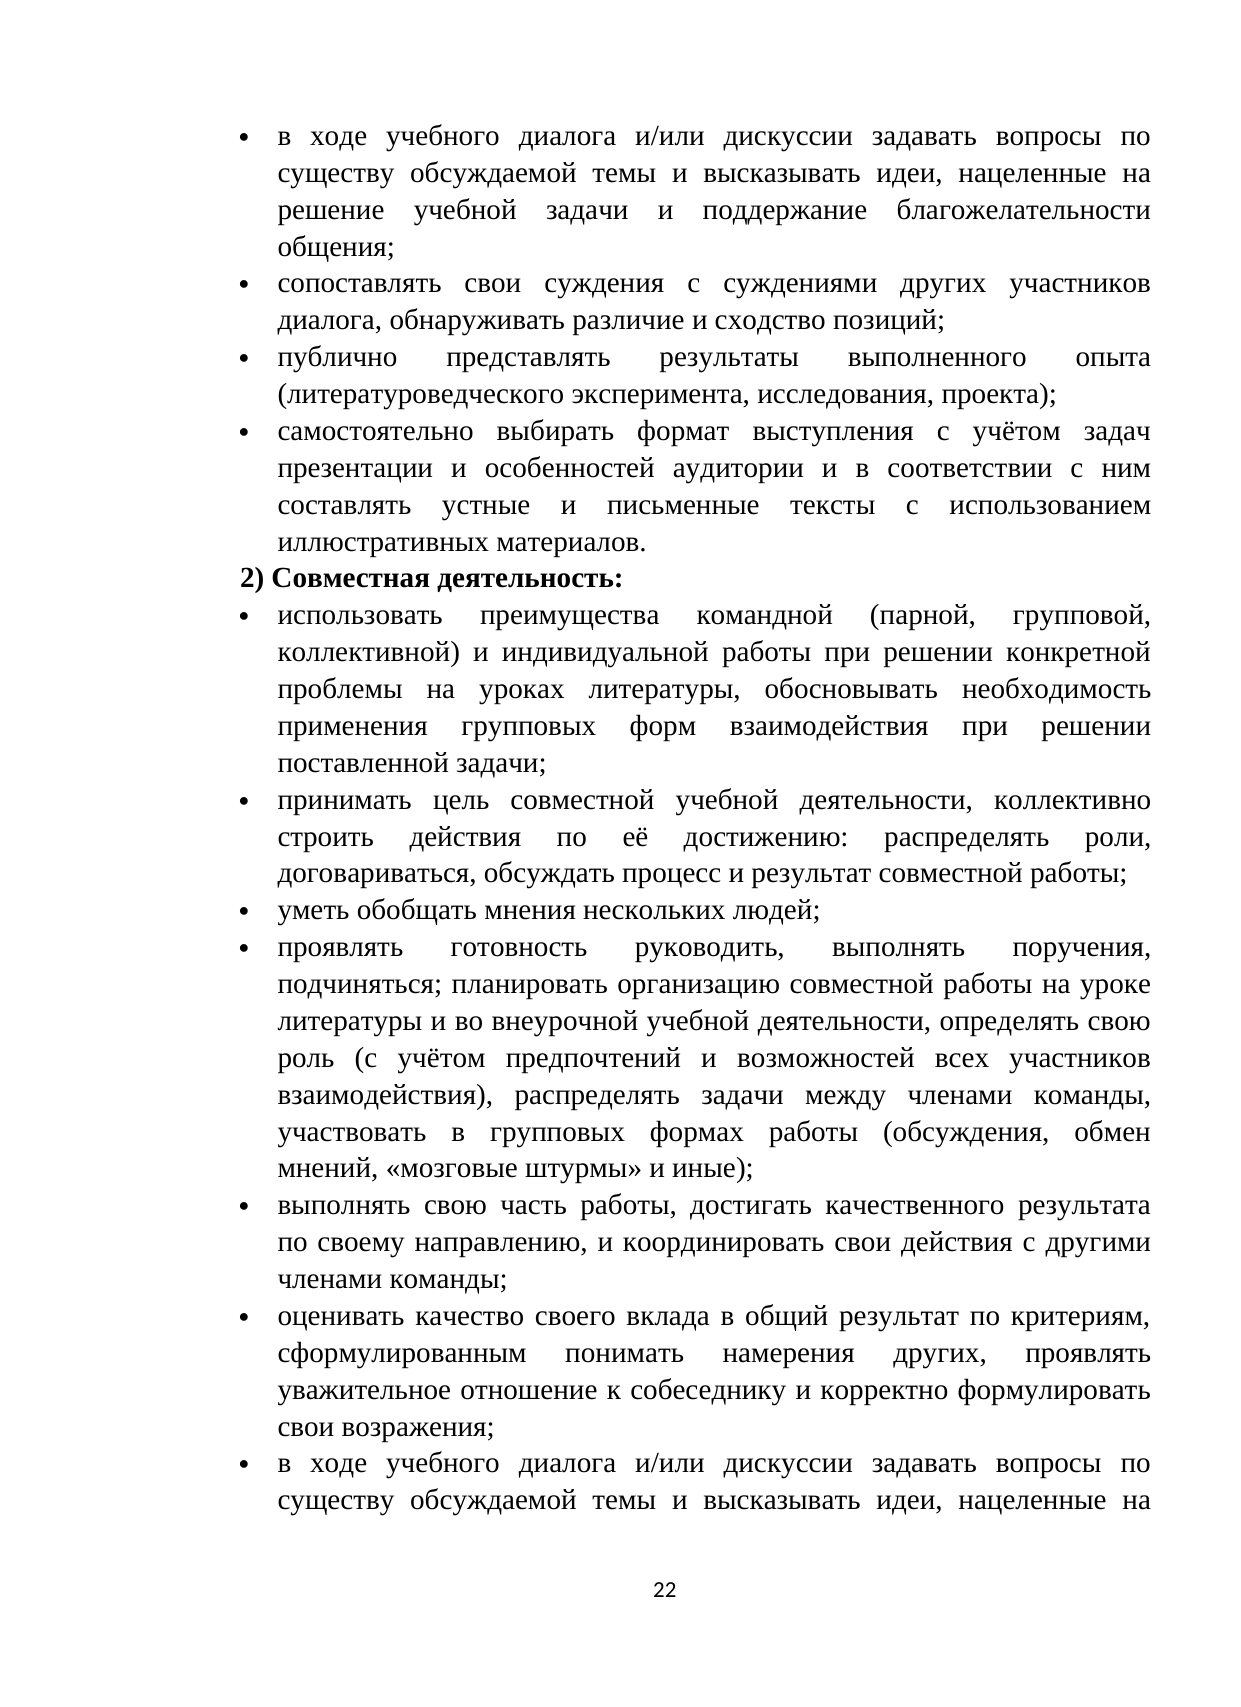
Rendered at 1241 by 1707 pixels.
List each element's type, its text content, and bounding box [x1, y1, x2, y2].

list оценивать качество своего вклада в общий результат по критериям, сформулированным понимать намерения других, проявлять уважительное отношение к собеседнику и корректно формулировать свои возражения; [240, 1298, 1152, 1442]
list самостоятельно выбирать формат выступления с учётом задач презентации и особенностей аудитории и в соответствии с ним составлять устные и письменные тексты с использованием иллюстративных материалов. [240, 413, 1152, 557]
list выполнять свою часть работы, достигать качественного результата по своему направлению, и координировать свои действия с другими членами команды; [240, 1187, 1152, 1295]
list проявлять готовность руководить, выполнять поручения, подчиняться; планировать организацию совместной работы на уроке литературы и во внеурочной учебной деятельности, определять свою роль (с учётом предпочтений и возможностей всех участников взаимодействия), распределять задачи между членами команды, участвовать в групповых формах работы (обсуждения, обмен мнений, «мозговые штурмы» и иные); [240, 929, 1152, 1184]
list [240, 1446, 1152, 1516]
list уметь обобщать мнения нескольких людей; [240, 892, 1152, 926]
list публично представлять результаты выполненного опыта (литературоведческого эксперимента, исследования, проекта); [240, 339, 1152, 410]
list принимать цель совместной учебной деятельности, коллективно строить действия по её достижению: распределять роли, договариваться, обсуждать процесс и результат совместной работы; [240, 782, 1152, 889]
text 2) Совместная деятельность: [177, 561, 1152, 594]
list сопоставлять свои суждения с суждениями других участников диалога, обнаруживать различие и сходство позиций; [240, 266, 1152, 336]
list использовать преимущества командной (парной, групповой, коллективной) и индивидуальной работы при решении конкретной проблемы на уроках литературы, обосновывать необходимость применения групповых форм взаимодействия при решении поставленной задачи; [240, 597, 1152, 778]
